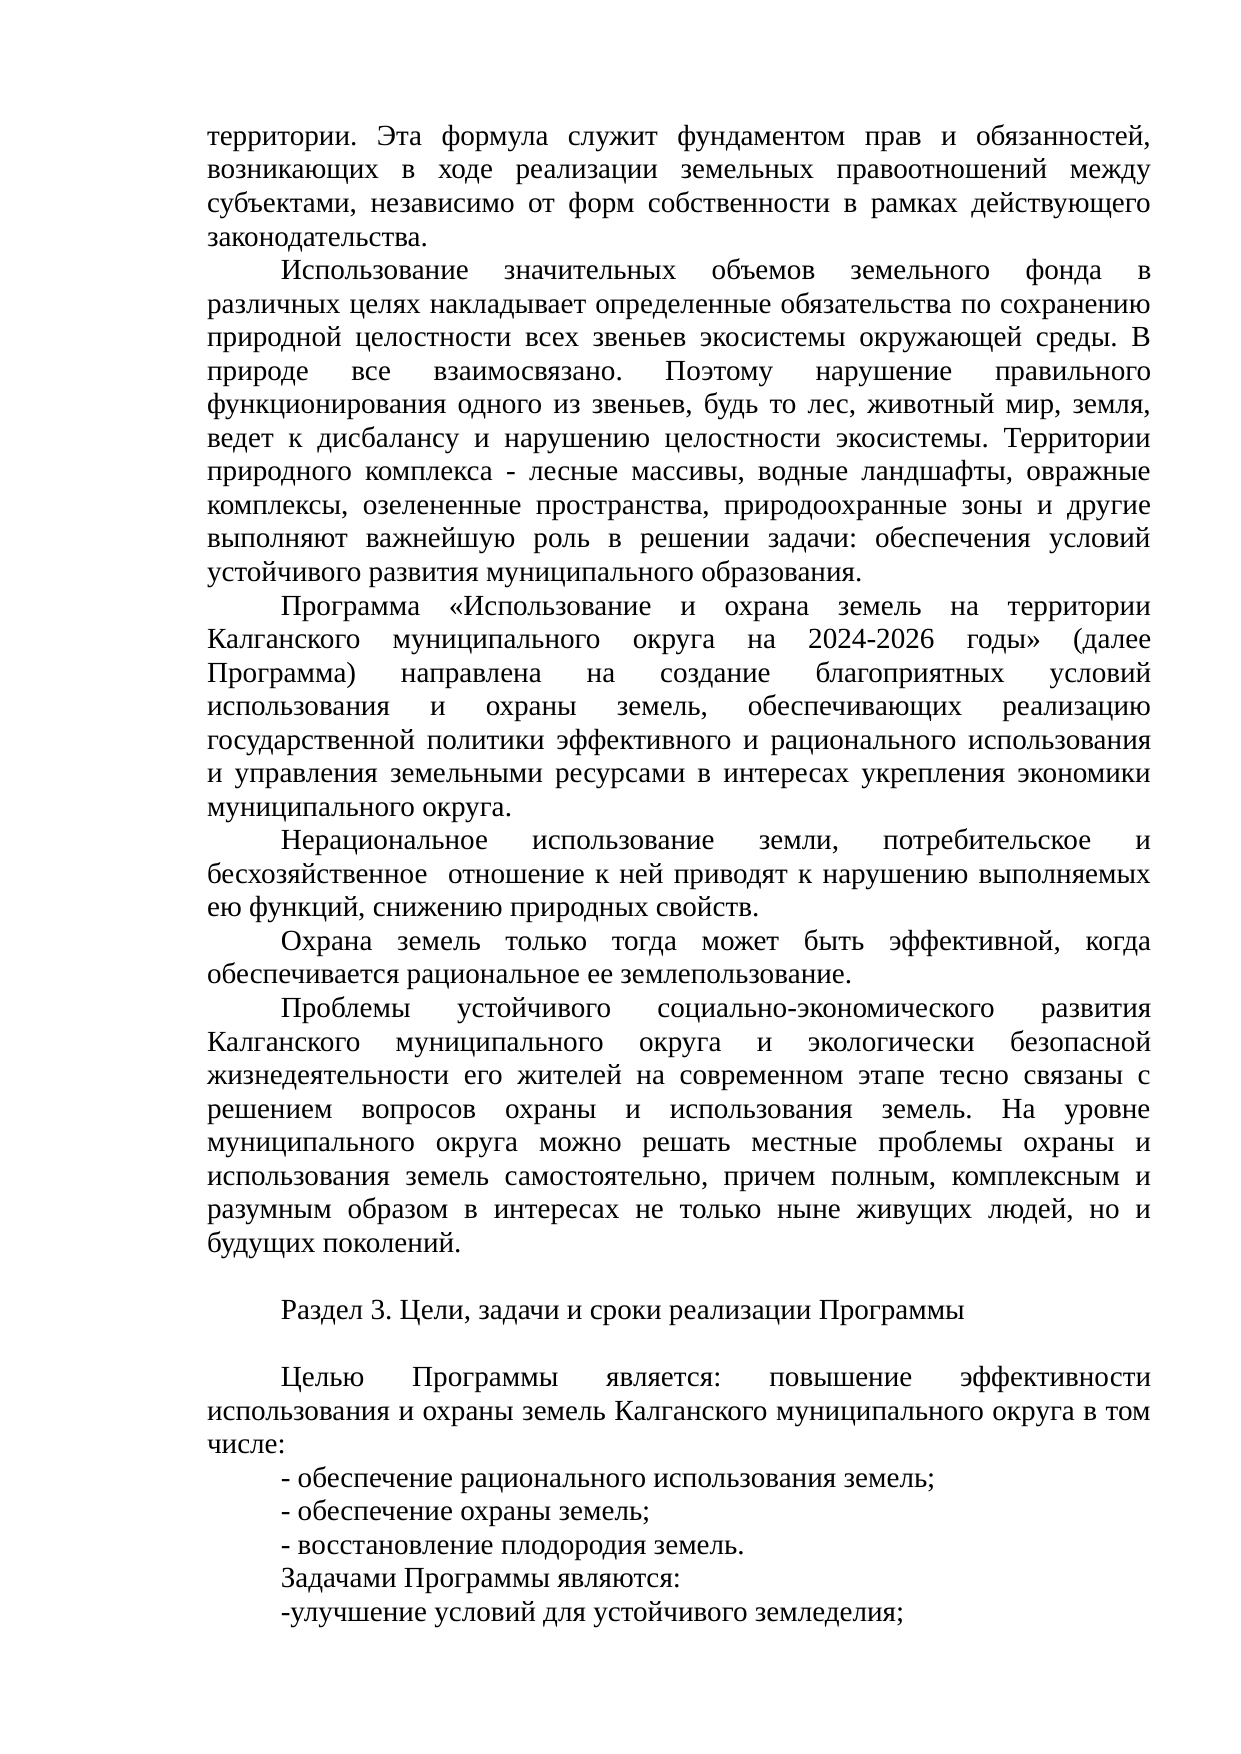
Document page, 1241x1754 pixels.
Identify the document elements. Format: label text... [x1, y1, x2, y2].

text - восстановление плодородия земель. [207, 1527, 1152, 1560]
text Охрана земель только тогда может быть эффективной, когда обеспечивается рациональное ее землепользование. [207, 923, 1152, 990]
text Целью Программы является: повышение эффективности использования и охраны земель Калганского муниципального округа в том числе: [207, 1359, 1152, 1460]
text Программа «Использование и охрана земель на территории Калганского муниципального округа на 2024-2026 годы» (далее Программа) направлена на создание благоприятных условий использования и охраны земель, обеспечивающих реализацию государственной политики эффективного и рационального использования и управления земельными ресурсами в интересах укрепления экономики муниципального округа. [207, 588, 1152, 822]
text Раздел 3. Цели, задачи и сроки реализации Программы [207, 1292, 1152, 1326]
text -улучшение условий для устойчивого земледелия; [207, 1594, 1152, 1627]
text - обеспечение рационального использования земель; [207, 1460, 1152, 1493]
text Проблемы устойчивого социально-экономического развития Калганского муниципального округа и экологически безопасной жизнедеятельности его жителей на современном этапе тесно связаны с решением вопросов охраны и использования земель. На уровне муниципального округа можно решать местные проблемы охраны и использования земель самостоятельно, причем полным, комплексным и разумным образом в интересах не только ныне живущих людей, но и будущих поколений. [207, 990, 1152, 1258]
text Задачами Программы являются: [207, 1560, 1152, 1594]
text Нерациональное использование земли, потребительское и бесхозяйственное отношение к ней приводят к нарушению выполняемых ею функций, снижению природных свойств. [207, 822, 1152, 923]
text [207, 118, 1152, 252]
text - обеспечение охраны земель; [207, 1493, 1152, 1527]
text Использование значительных объемов земельного фонда в различных целях накладывает определенные обязательства по сохранению природной целостности всех звеньев экосистемы окружающей среды. В природе все взаимосвязано. Поэтому нарушение правильного функционирования одного из звеньев, будь то лес, животный мир, земля, ведет к дисбалансу и нарушению целостности экосистемы. Территории природного комплекса - лесные массивы, водные ландшафты, овражные комплексы, озелененные пространства, природоохранные зоны и другие выполняют важнейшую роль в решении задачи: обеспечения условий устойчивого развития муниципального образования. [207, 252, 1152, 588]
